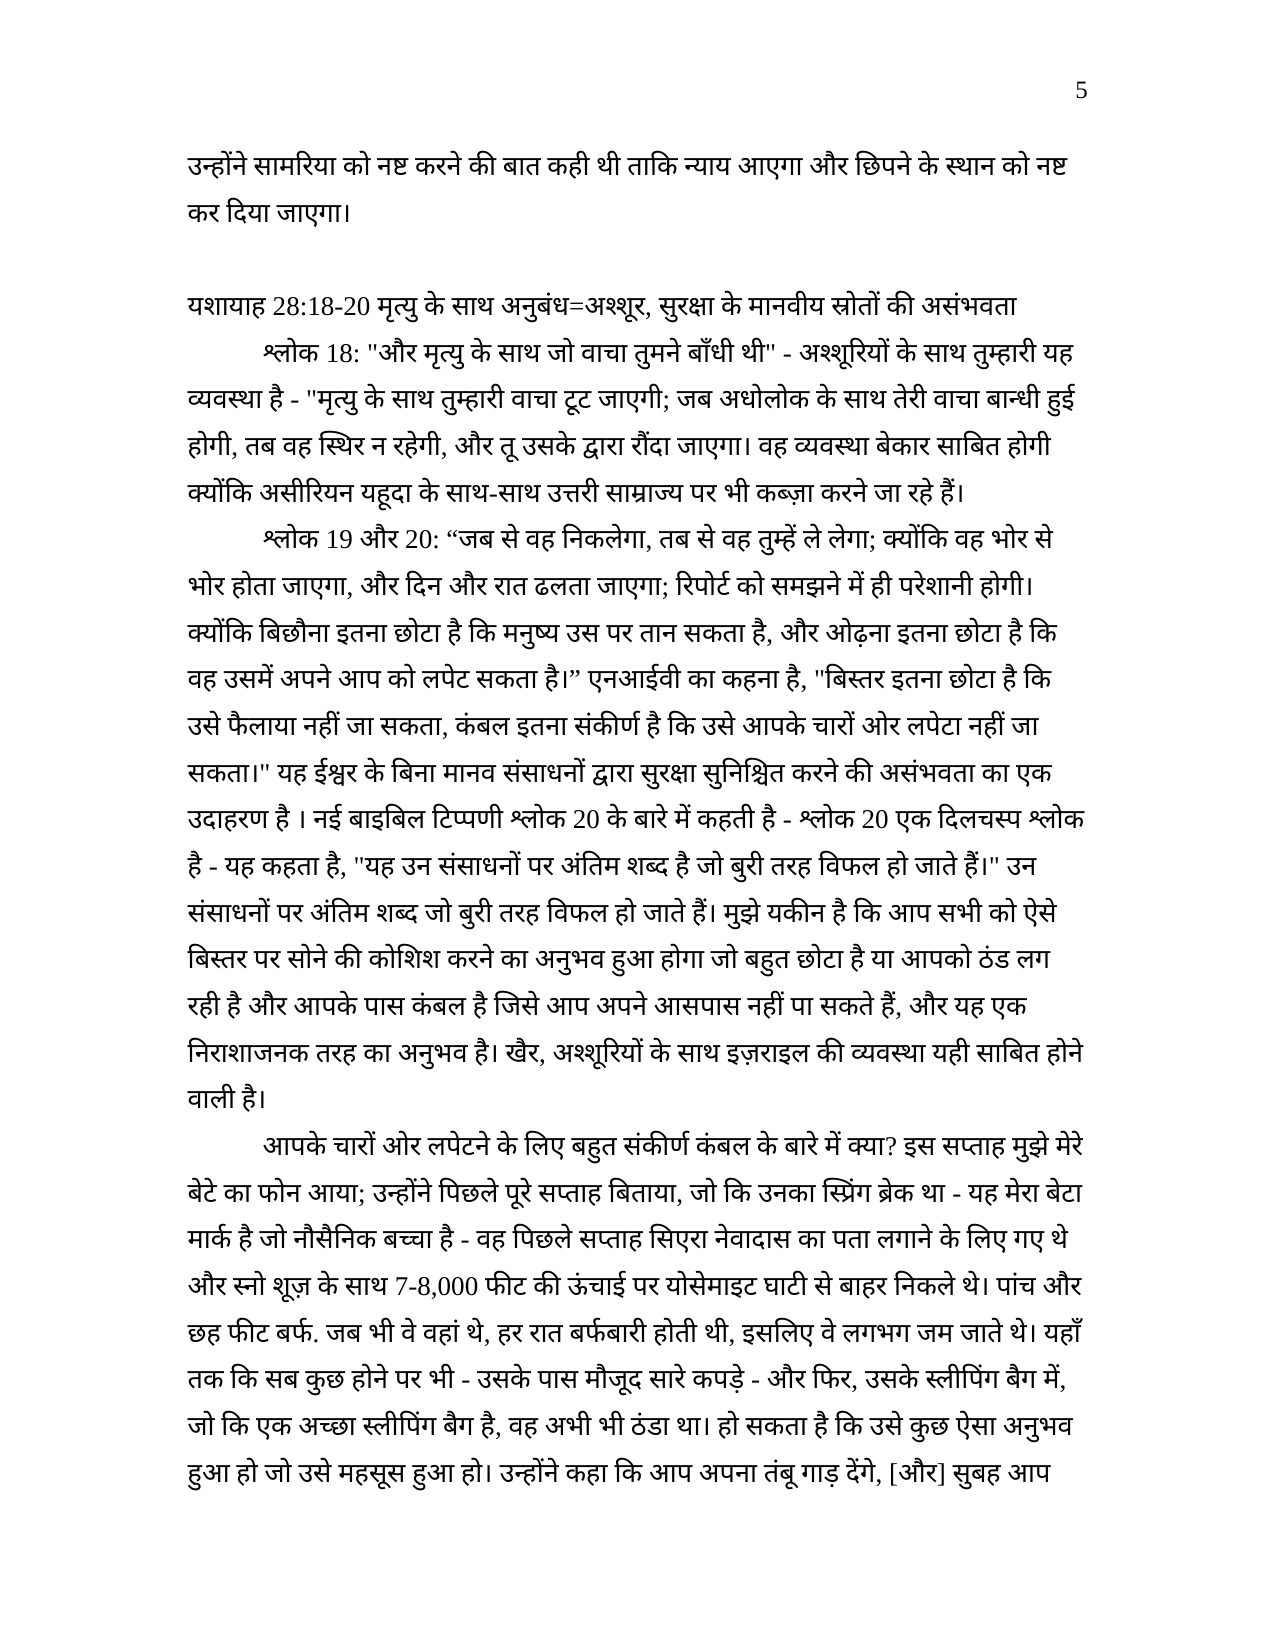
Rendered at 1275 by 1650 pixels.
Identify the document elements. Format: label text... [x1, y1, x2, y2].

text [187, 523, 1087, 1488]
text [187, 150, 1087, 321]
text श्लोक 18: "और मृत्यु के साथ जो वाचा तुमने बाँधी थी" - अश्शूरियों के साथ तुम्हारी यह व्यवस्था है - "मृत्यु के साथ तुम्हारी वाचा टूट जाएगी; जब अधोलोक के साथ तेरी वाचा बान्धी हुई होगी, तब वह स्थिर न रहेगी, और तू उसके द्वारा रौंदा जाएगा। वह व्यवस्था बेकार साबित होगी क्योंकि असीरियन यहूदा के साथ-साथ उत्तरी साम्राज्य पर भी कब्ज़ा करने जा रहे हैं। [187, 337, 1087, 508]
